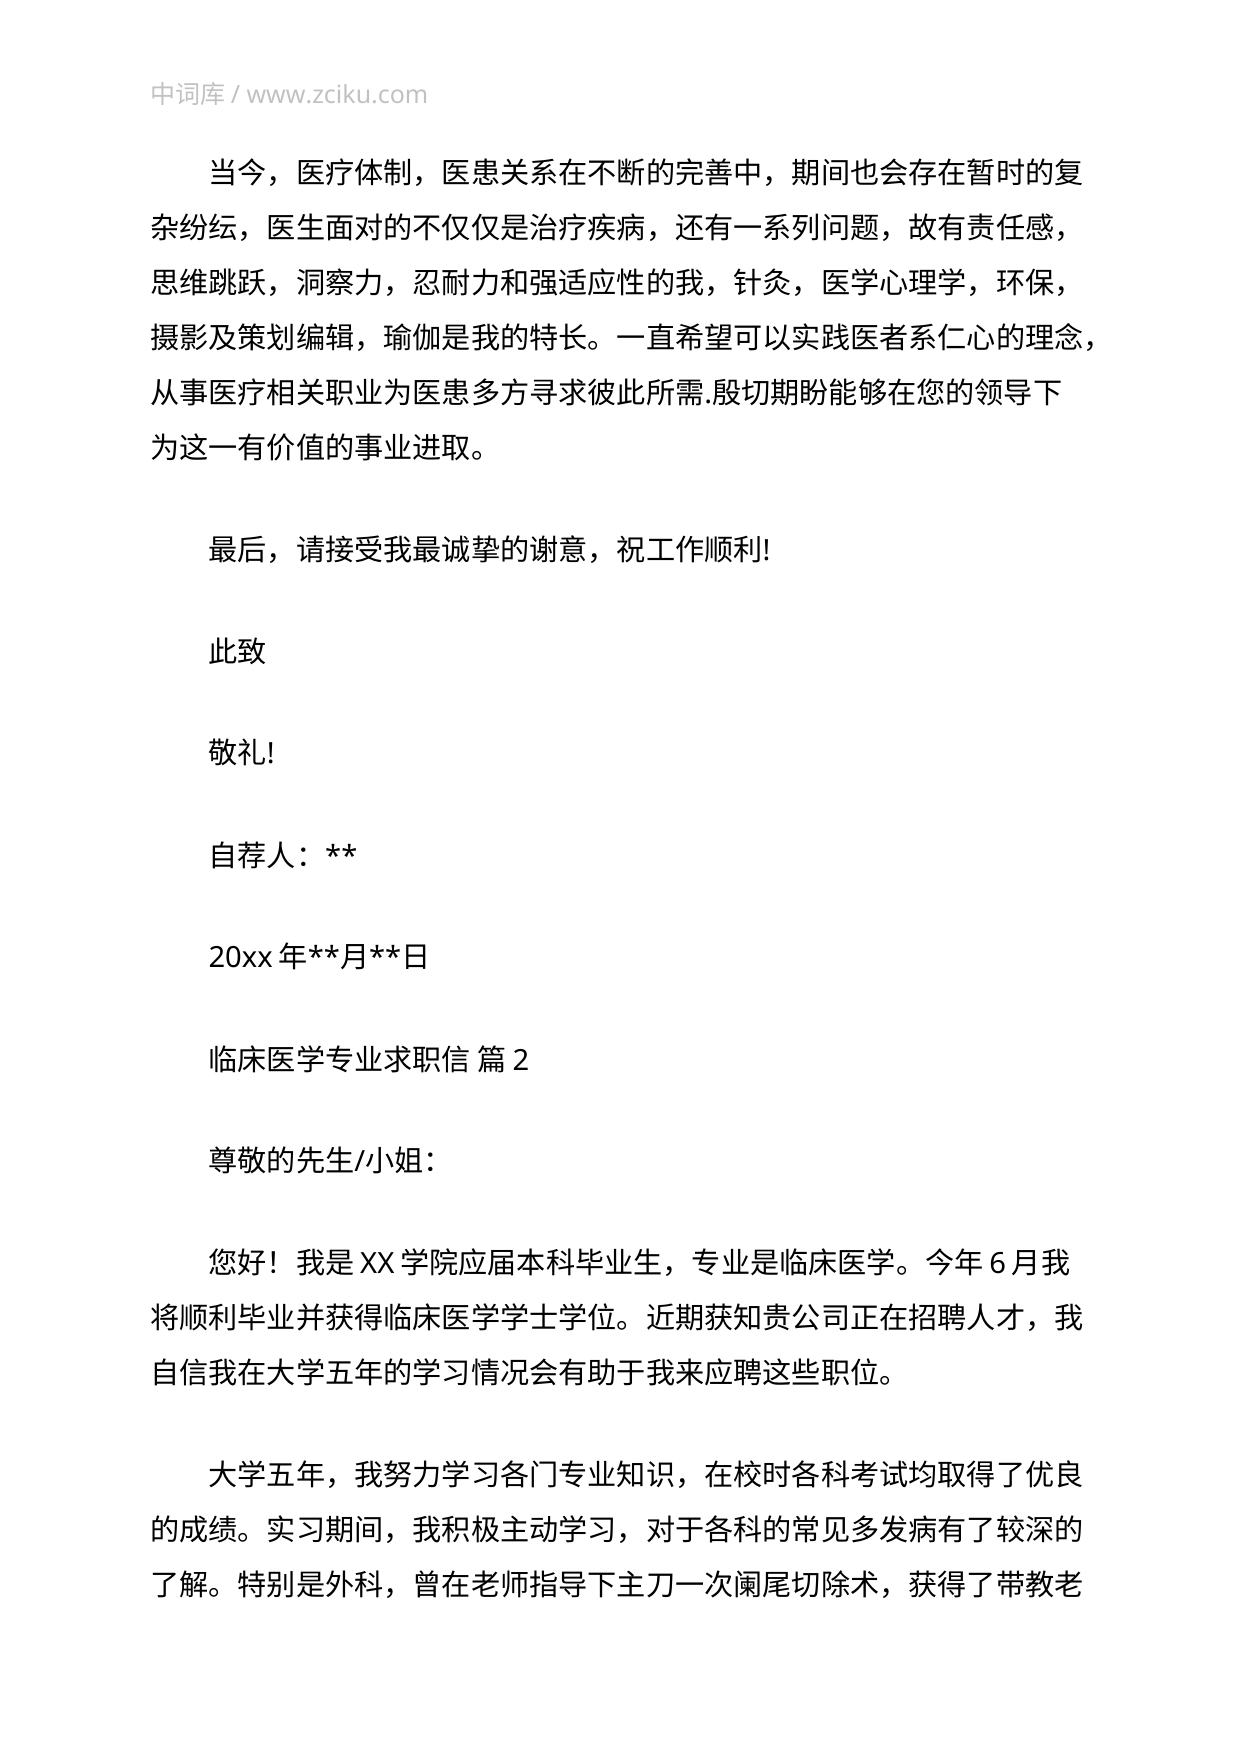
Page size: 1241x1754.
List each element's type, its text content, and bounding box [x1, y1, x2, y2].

text 当今，医疗体制，医患关系在不断的完善中，期间也会存在暂时的复杂纷纭，医生面对的不仅仅是治疗疾病，还有一系列问题，故有责任感，思维跳跃，洞察力，忍耐力和强适应性的我，针灸，医学心理学，环保，摄影及策划编辑，瑜伽是我的特长。一直希望可以实践医者系仁心的理念，从事医疗相关职业为医患多方寻求彼此所需.殷切期盼能够在您的领导下为这一有价值的事业进取。 [150, 150, 1090, 467]
text 尊敬的先生/小姐： [150, 1138, 1090, 1180]
text 敬礼! [150, 730, 1090, 772]
text 自荐人：** [150, 832, 1090, 874]
text 您好！我是XX学院应届本科毕业生，专业是临床医学。今年6月我将顺利毕业并获得临床医学学士学位。近期获知贵公司正在招聘人才，我自信我在大学五年的学习情况会有助于我来应聘这些职位。 [150, 1240, 1090, 1392]
text 最后，请接受我最诚挚的谢意，祝工作顺利! [150, 526, 1090, 569]
text 临床医学专业求职信 篇2 [150, 1036, 1090, 1078]
text 此致 [150, 628, 1090, 671]
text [150, 1452, 1090, 1604]
text 20xx年**月**日 [150, 934, 1090, 976]
